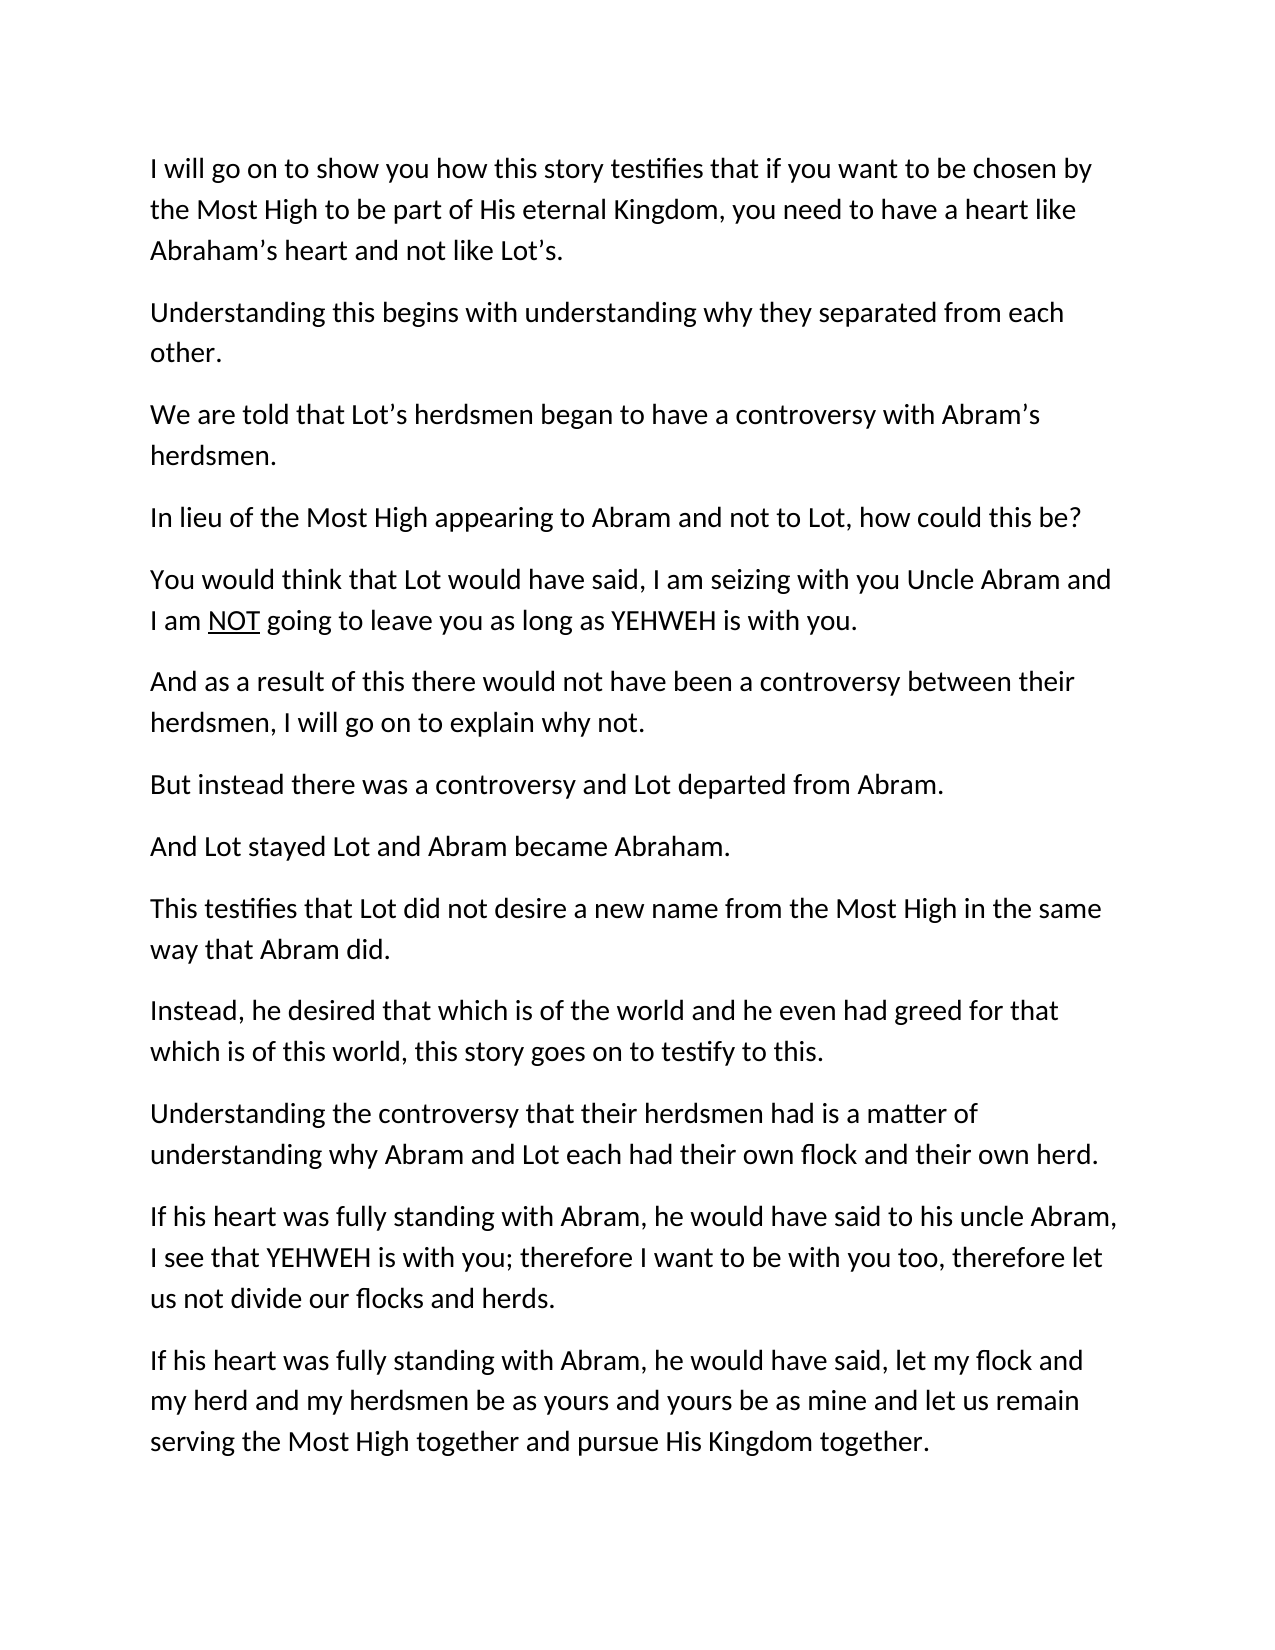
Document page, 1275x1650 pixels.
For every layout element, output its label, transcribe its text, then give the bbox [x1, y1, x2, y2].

text And Lot stayed Lot and Abram became Abraham. [150, 828, 1125, 864]
text If his heart was fully standing with Abram, he would have said to his uncle Abram, I see that YEHWEH is with you; therefore I want to be with you too, therefore let us not divide our flocks and herds. [150, 1198, 1125, 1315]
text We are told that Lot’s herdsmen began to have a controversy with Abram’s herdsmen. [150, 396, 1125, 473]
text You would think that Lot would have said, I am seizing with you Uncle Abram and I am NOT going to leave you as long as YEHWEH is with you. [150, 561, 1125, 637]
text I will go on to show you how this story testifies that if you want to be chosen by the Most High to be part of His eternal Kingdom, you need to have a heart like Abraham’s heart and not like Lot’s. [150, 150, 1125, 267]
text This testifies that Lot did not desire a new name from the Most High in the same way that Abram did. [150, 890, 1125, 966]
text Understanding the controversy that their herdsmen had is a matter of understanding why Abram and Lot each had their own flock and their own herd. [150, 1095, 1125, 1172]
text And as a result of this there would not have been a controversy between their herdsmen, I will go on to explain why not. [150, 663, 1125, 740]
text Understanding this begins with understanding why they separated from each other. [150, 294, 1125, 370]
text But instead there was a controversy and Lot departed from Abram. [150, 766, 1125, 802]
text Instead, he desired that which is of the world and he even had greed for that which is of this world, this story goes on to testify to this. [150, 992, 1125, 1069]
text If his heart was fully standing with Abram, he would have said, let my flock and my herd and my herdsmen be as yours and yours be as mine and let us remain serving the Most High together and pursue His Kingdom together. [150, 1342, 1125, 1459]
text In lieu of the Most High appearing to Abram and not to Lot, how could this be? [150, 499, 1125, 535]
